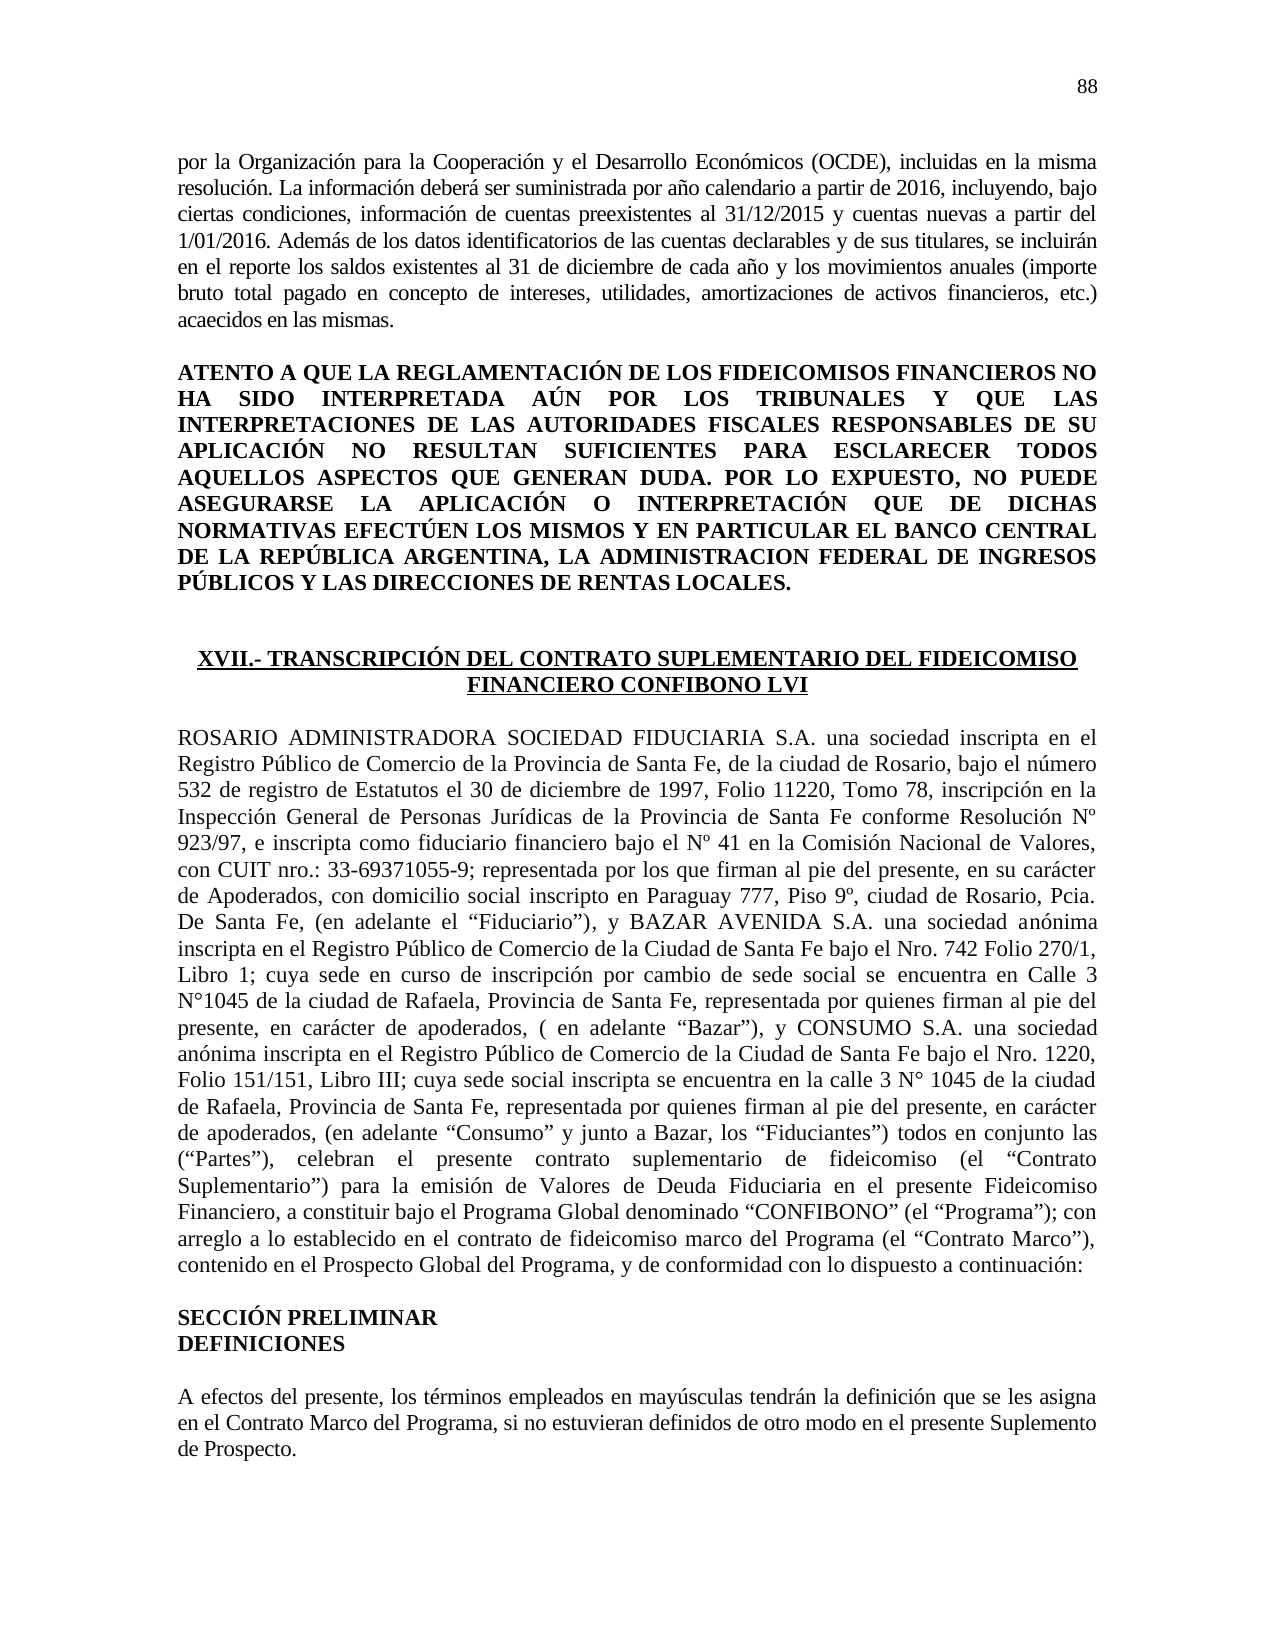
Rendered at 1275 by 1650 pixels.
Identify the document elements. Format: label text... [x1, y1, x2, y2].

text SECCIÓN PRELIMINAR [177, 1304, 1098, 1330]
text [177, 148, 1098, 332]
subtitle XVII.- TRANSCRIPCIÓN DEL CONTRATO SUPLEMENTARIO DEL FIDEICOMISO FINANCIERO CONFIBONO LVI [177, 645, 1098, 697]
text DEFINICIONES [177, 1330, 1098, 1356]
text ATENTO A QUE LA REGLAMENTACIÓN DE LOS FIDEICOMISOS FINANCIEROS NO HA SIDO INTERPRETADA AÚN POR LOS TRIBUNALES Y QUE LAS INTERPRETACIONES DE LAS AUTORIDADES FISCALES RESPONSABLES DE SU APLICACIÓN NO RESULTAN SUFICIENTES PARA ESCLARECER TODOS AQUELLOS ASPECTOS QUE GENERAN DUDA. POR LO EXPUESTO, NO PUEDE ASEGURARSE LA APLICACIÓN O INTERPRETACIÓN QUE DE DICHAS NORMATIVAS EFECTÚEN LOS MISMOS Y EN PARTICULAR EL BANCO CENTRAL DE LA REPÚBLICA ARGENTINA, LA ADMINISTRACION FEDERAL DE INGRESOS PÚBLICOS Y LAS DIRECCIONES DE RENTAS LOCALES. [177, 358, 1098, 596]
text ROSARIO ADMINISTRADORA SOCIEDAD FIDUCIARIA S.A. una sociedad inscripta en el Registro Público de Comercio de la Provincia de Santa Fe, de la ciudad de Rosario, bajo el número 532 de registro de Estatutos el 30 de diciembre de 1997, Folio 11220, Tomo 78, inscripción en la Inspección General de Personas Jurídicas de la Provincia de Santa Fe conforme Resolución Nº 923/97, e inscripta como fiduciario financiero bajo el Nº 41 en la Comisión Nacional de Valores, con CUIT nro.: 33-69371055-9; representada por los que firman al pie del presente, en su carácter de Apoderados, con domicilio social inscripto en Paraguay 777, Piso 9º, ciudad de Rosario, Pcia. De Santa Fe, (en adelante el “Fiduciario”), y BAZAR AVENIDA S.A. una sociedad anónima inscripta en el Registro Público de Comercio de la Ciudad de Santa Fe bajo el Nro. 742 Folio 270/1, Libro 1; cuya sede en curso de inscripción por cambio de sede social se encuentra en Calle 3 N°1045 de la ciudad de Rafaela, Provincia de Santa Fe, representada por quienes firman al pie del presente, en carácter de apoderados, ( en adelante “Bazar”), y CONSUMO S.A. una sociedad anónima inscripta en el Registro Público de Comercio de la Ciudad de Santa Fe bajo el Nro. 1220, Folio 151/151, Libro III; cuya sede social inscripta se encuentra en la calle 3 N° 1045 de la ciudad de Rafaela, Provincia de Santa Fe, representada por quienes firman al pie del presente, en carácter de apoderados, (en adelante “Consumo” y junto a Bazar, los “Fiduciantes”) todos en conjunto las (“Partes”), celebran el presente contrato suplementario de fideicomiso (el “Contrato Suplementario”) para la emisión de Valores de Deuda Fiduciaria en el presente Fideicomiso Financiero, a constituir bajo el Programa Global denominado “CONFIBONO” (el “Programa”); con arreglo a lo establecido en el contrato de fideicomiso marco del Programa (el “Contrato Marco”), contenido en el Prospecto Global del Programa, y de conformidad con lo dispuesto a continuación: [177, 724, 1098, 1277]
text A efectos del presente, los términos empleados en mayúsculas tendrán la definición que se les asigna en el Contrato Marco del Programa, si no estuvieran definidos de otro modo en el presente Suplemento de Prospecto. [177, 1383, 1098, 1462]
